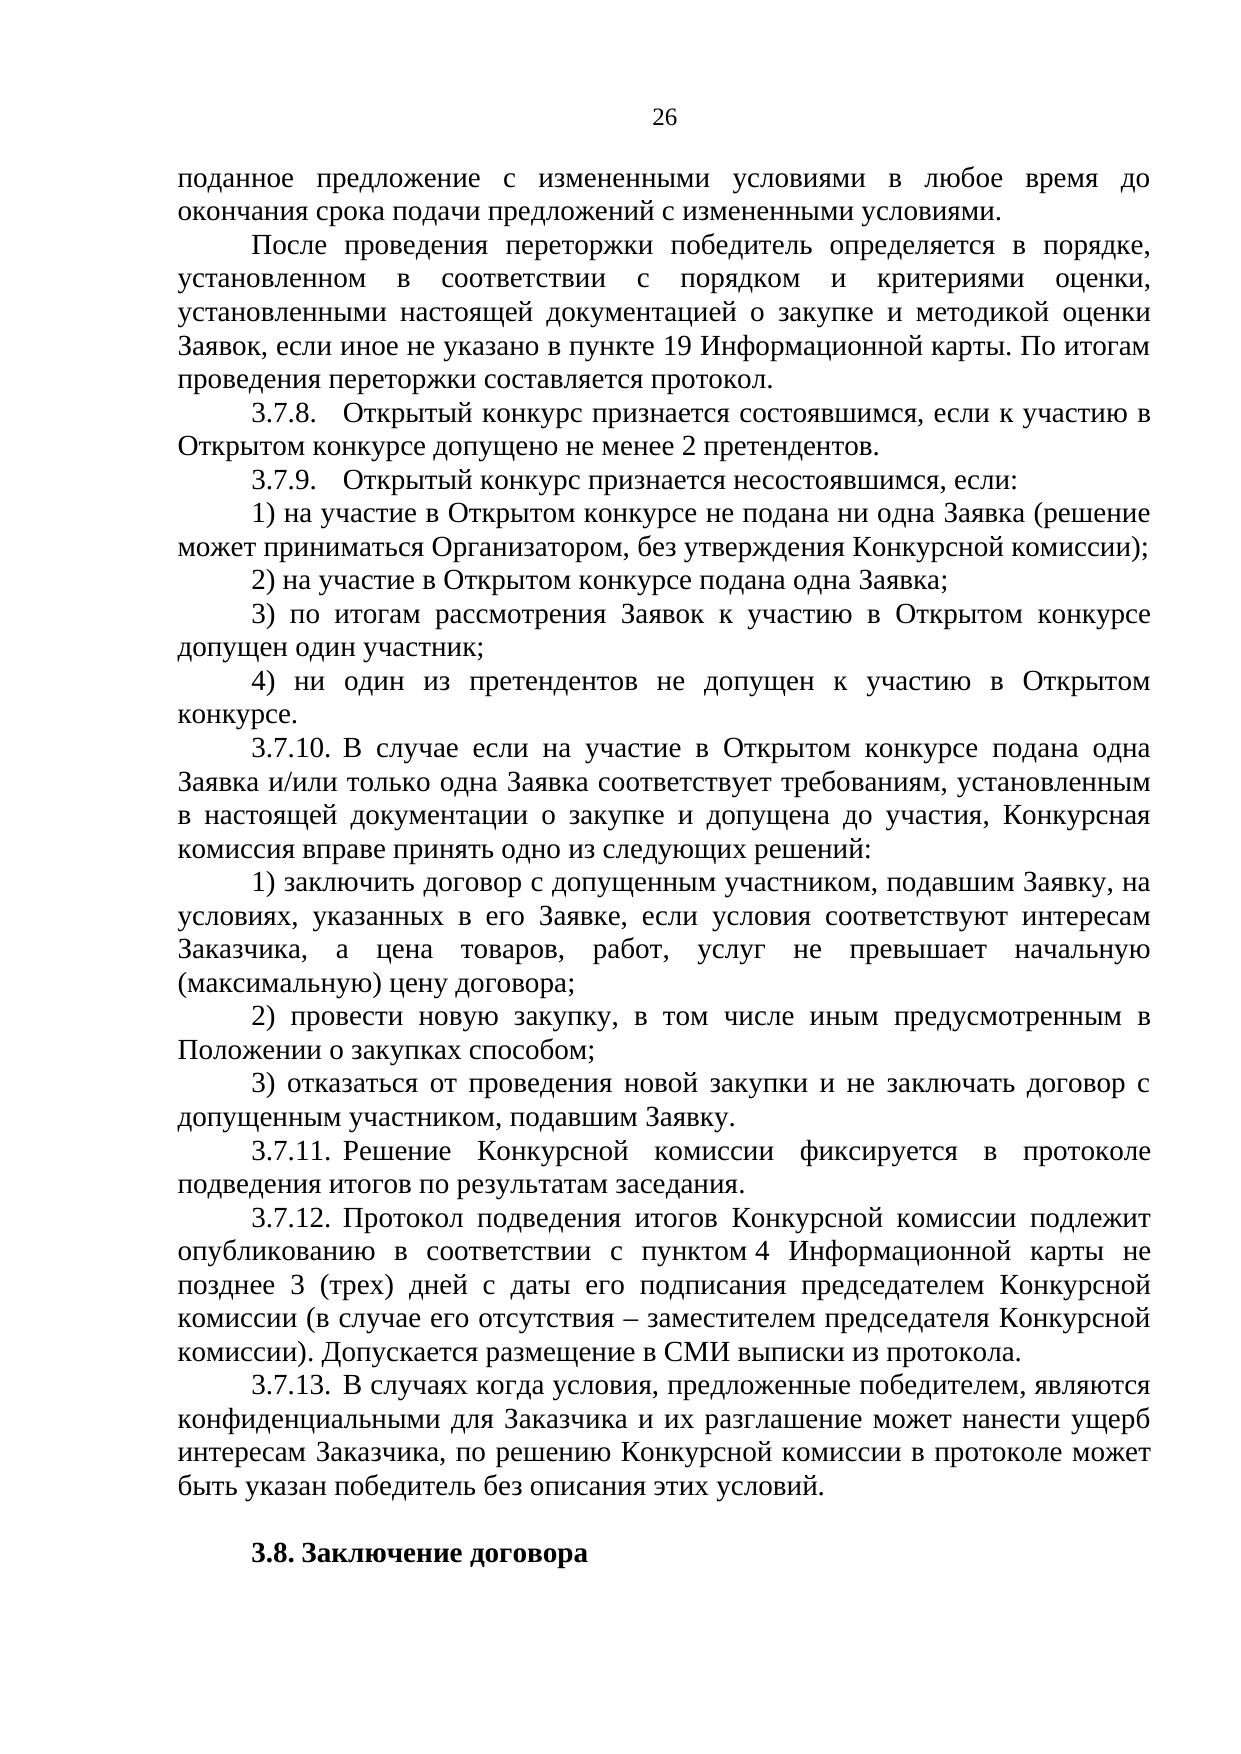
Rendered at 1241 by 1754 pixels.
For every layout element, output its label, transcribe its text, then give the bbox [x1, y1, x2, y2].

text 4) ни один из претендентов не допущен к участию в Открытом конкурсе. [177, 663, 1152, 730]
text 3) отказаться от проведения новой закупки и не заключать договор с допущенным участником, подавшим Заявку. [177, 1066, 1152, 1133]
list Открытый конкурс признается состоявшимся, если к участию в Открытом конкурсе допущено не менее 2 претендентов. [177, 395, 1152, 462]
list Открытый конкурс признается несостоявшимся, если: [177, 462, 1152, 495]
list В случае если на участие в Открытом конкурсе подана одна Заявка и/или только одна Заявка соответствует требованиям, установленным в настоящей документации о закупке и допущена до участия, Конкурсная комиссия вправе принять одно из следующих решений: [177, 730, 1152, 864]
list Заключение договора [177, 1535, 1152, 1569]
list В случаях когда условия, предложенные победителем, являются конфиденциальными для Заказчика и их разглашение может нанести ущерб интересам Заказчика, по решению Конкурсной комиссии в протоколе может быть указан победитель без описания этих условий. [177, 1367, 1152, 1502]
list Протокол подведения итогов Конкурсной комиссии подлежит опубликованию в соответствии с пунктом 4 Информационной карты не позднее 3 (трех) дней с даты его подписания председателем Конкурсной комиссии (в случае его отсутствия – заместителем председателя Конкурсной комиссии). Допускается размещение в СМИ выписки из протокола. [177, 1200, 1152, 1367]
text После проведения переторжки победитель определяется в порядке, установленном в соответствии с порядком и критериями оценки, установленными настоящей документацией о закупке и методикой оценки Заявок, если иное не указано в пункте 19 Информационной карты. По итогам проведения переторжки составляется протокол. [177, 227, 1152, 395]
text 3) по итогам рассмотрения Заявок к участию в Открытом конкурсе допущен один участник; [177, 596, 1152, 663]
text 1) на участие в Открытом конкурсе не подана ни одна Заявка (решение может приниматься Организатором, без утверждения Конкурсной комиссии); [177, 495, 1152, 562]
text 1) заключить договор с допущенным участником, подавшим Заявку, на условиях, указанных в его Заявке, если условия соответствуют интересам Заказчика, а цена товаров, работ, услуг не превышает начальную (максимальную) цену договора; [177, 864, 1152, 998]
list Решение Конкурсной комиссии фиксируется в протоколе подведения итогов по результатам заседания. [177, 1133, 1152, 1200]
text 2) провести новую закупку, в том числе иным предусмотренным в Положении о закупках способом; [177, 998, 1152, 1066]
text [177, 160, 1152, 227]
text 2) на участие в Открытом конкурсе подана одна Заявка; [177, 562, 1152, 596]
